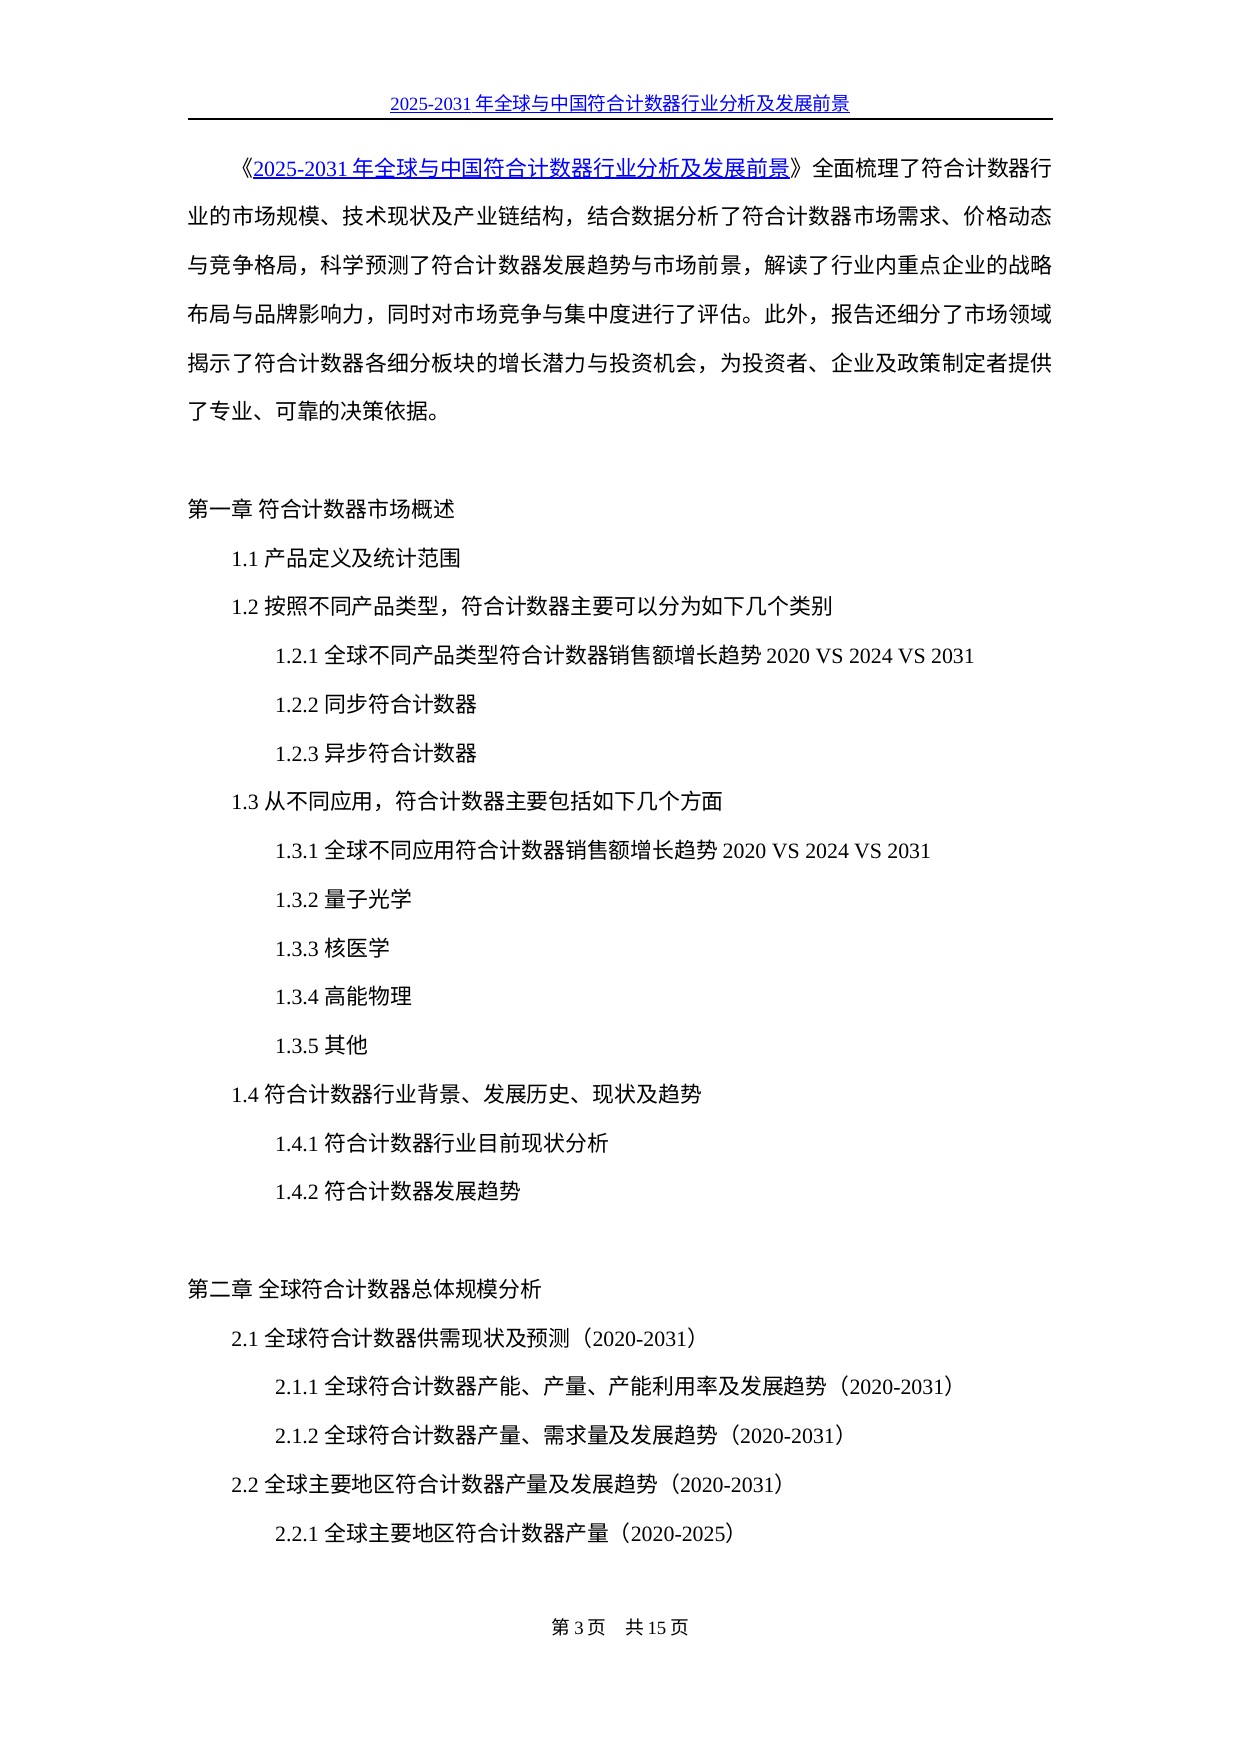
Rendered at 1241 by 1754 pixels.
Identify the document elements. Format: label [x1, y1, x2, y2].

text [187, 150, 1053, 1548]
